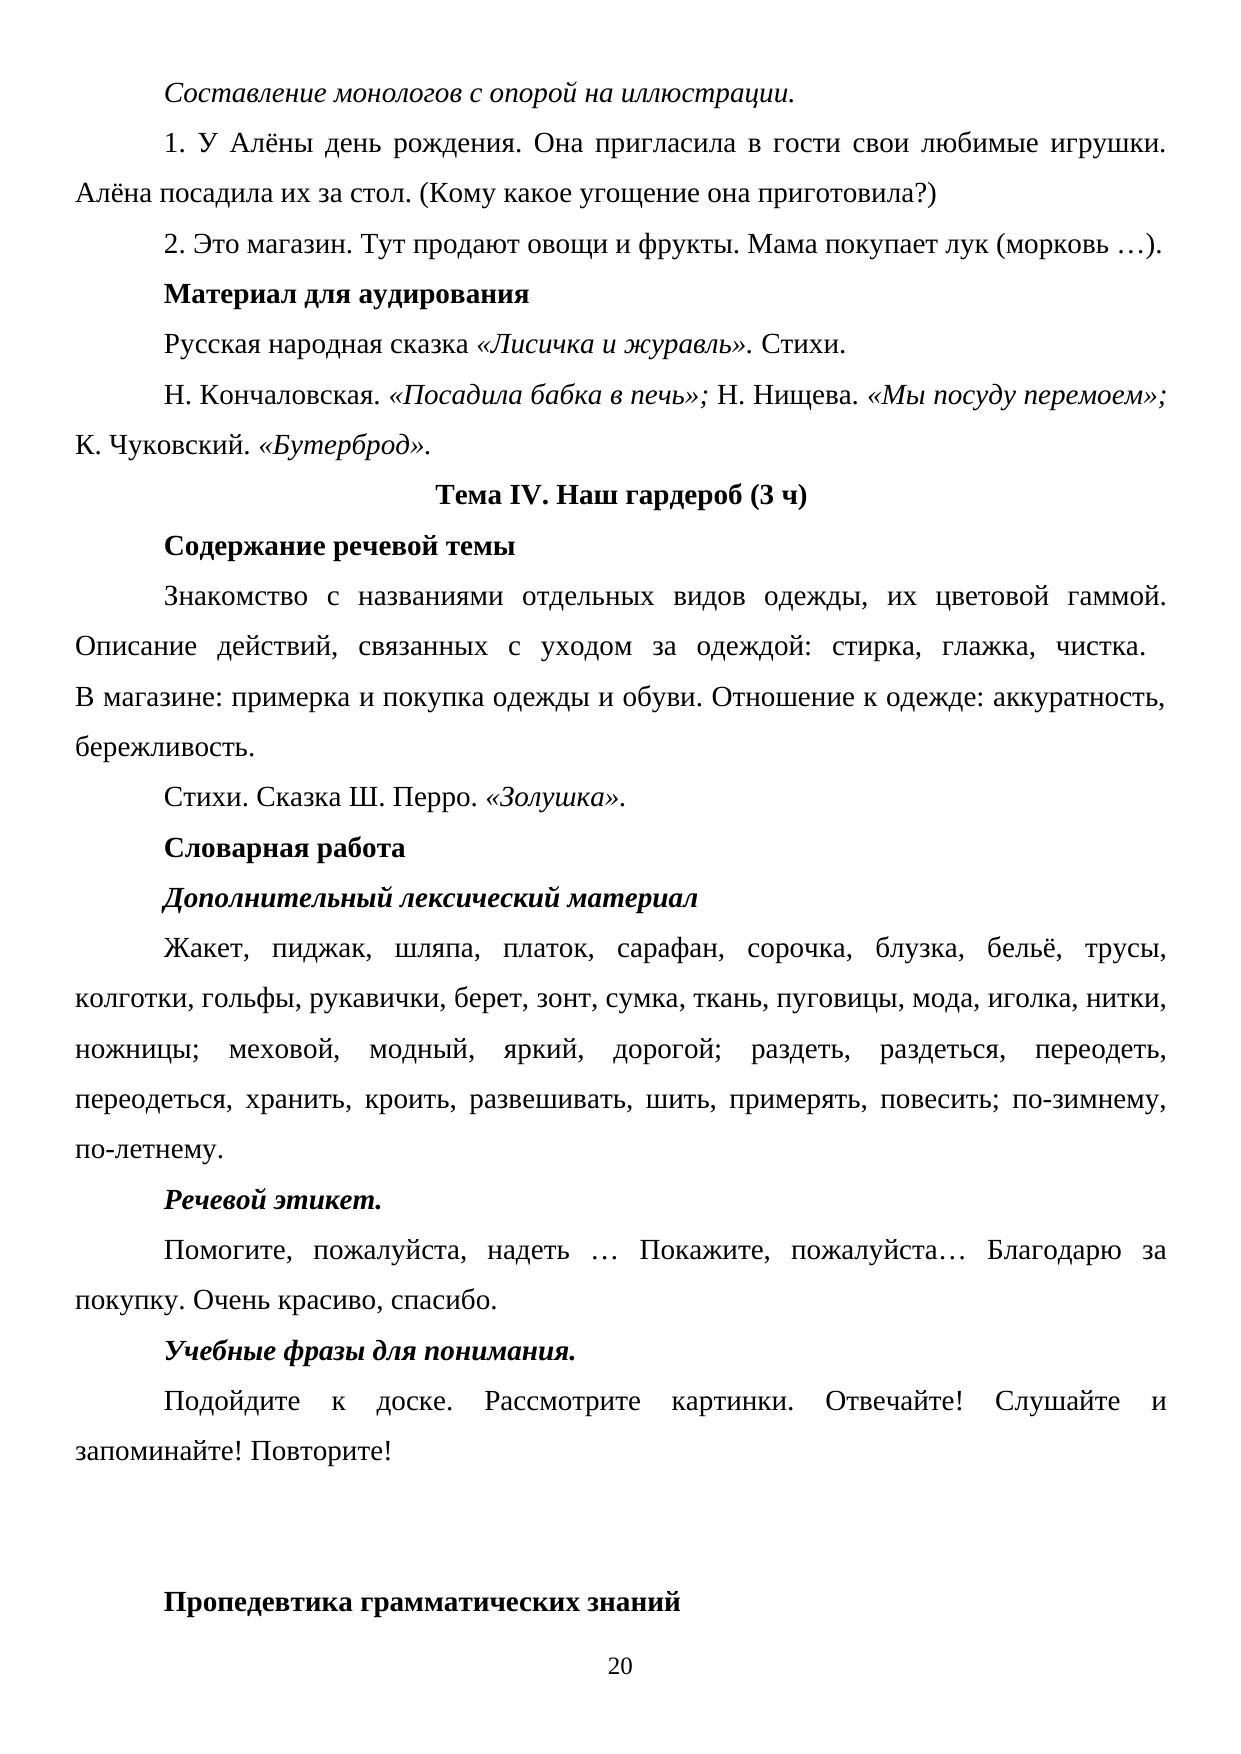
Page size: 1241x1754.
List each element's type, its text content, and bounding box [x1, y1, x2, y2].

text Составление монологов с опорой на иллюстрации. [75, 75, 1168, 108]
text Тема IV. Наш гардероб (3 ч) [75, 477, 1168, 511]
text Знакомство с названиями отдельных видов одежды, их цветовой гаммой. Описание действий, связанных с уходом за одеждой: стирка, глажка, чистка. В магазине: примерка и покупка одежды и обуви. Отношение к одежде: аккуратность, бережливость. [75, 578, 1168, 763]
text Словарная работа [75, 830, 1168, 863]
text Помогите, пожалуйста, надеть … Покажите, пожалуйста… Благодарю за покупку. Очень красиво, спасибо. [75, 1232, 1168, 1316]
text Жакет, пиджак, шляпа, платок, сарафан, сорочка, блузка, бельё, трусы, колготки, гольфы, рукавички, берет, зонт, сумка, ткань, пуговицы, мода, иголка, нитки, ножницы; меховой, модный, яркий, дорогой; раздеть, раздеться, переодеть, переодеться, хранить, кроить, развешивать, шить, примерять, повесить; по-зимнему, по-летнему. [75, 930, 1168, 1165]
text Материал для аудирования [75, 276, 1168, 310]
text Подойдите к доске. Рассмотрите картинки. Отвечайте! Слушайте и запоминайте! Повторите! [75, 1383, 1168, 1467]
text Речевой этикет. [75, 1182, 1168, 1215]
text Стихи. Сказка Ш. Перро. «Золушка». [75, 779, 1168, 813]
text Пропедевтика грамматических знаний [75, 1584, 1168, 1618]
text Русская народная сказка «Лисичка и журавль». Стихи. [75, 327, 1168, 360]
text 2. Это магазин. Тут продают овощи и фрукты. Мама покупает лук (морковь …). [75, 226, 1168, 259]
text 1. У Алёны день рождения. Она пригласила в гости свои любимые игрушки. Алёна посадила их за стол. (Кому какое угощение она приготовила?) [75, 125, 1168, 209]
text Н. Кончаловская. «Посадила бабка в печь»; Н. Нищева. «Мы посуду перемоем»; К. Чуковский. «Бутерброд». [75, 377, 1168, 461]
text Содержание речевой темы [75, 528, 1168, 561]
text Учебные фразы для понимания. [75, 1333, 1168, 1366]
text Дополнительный лексический материал [75, 880, 1168, 913]
